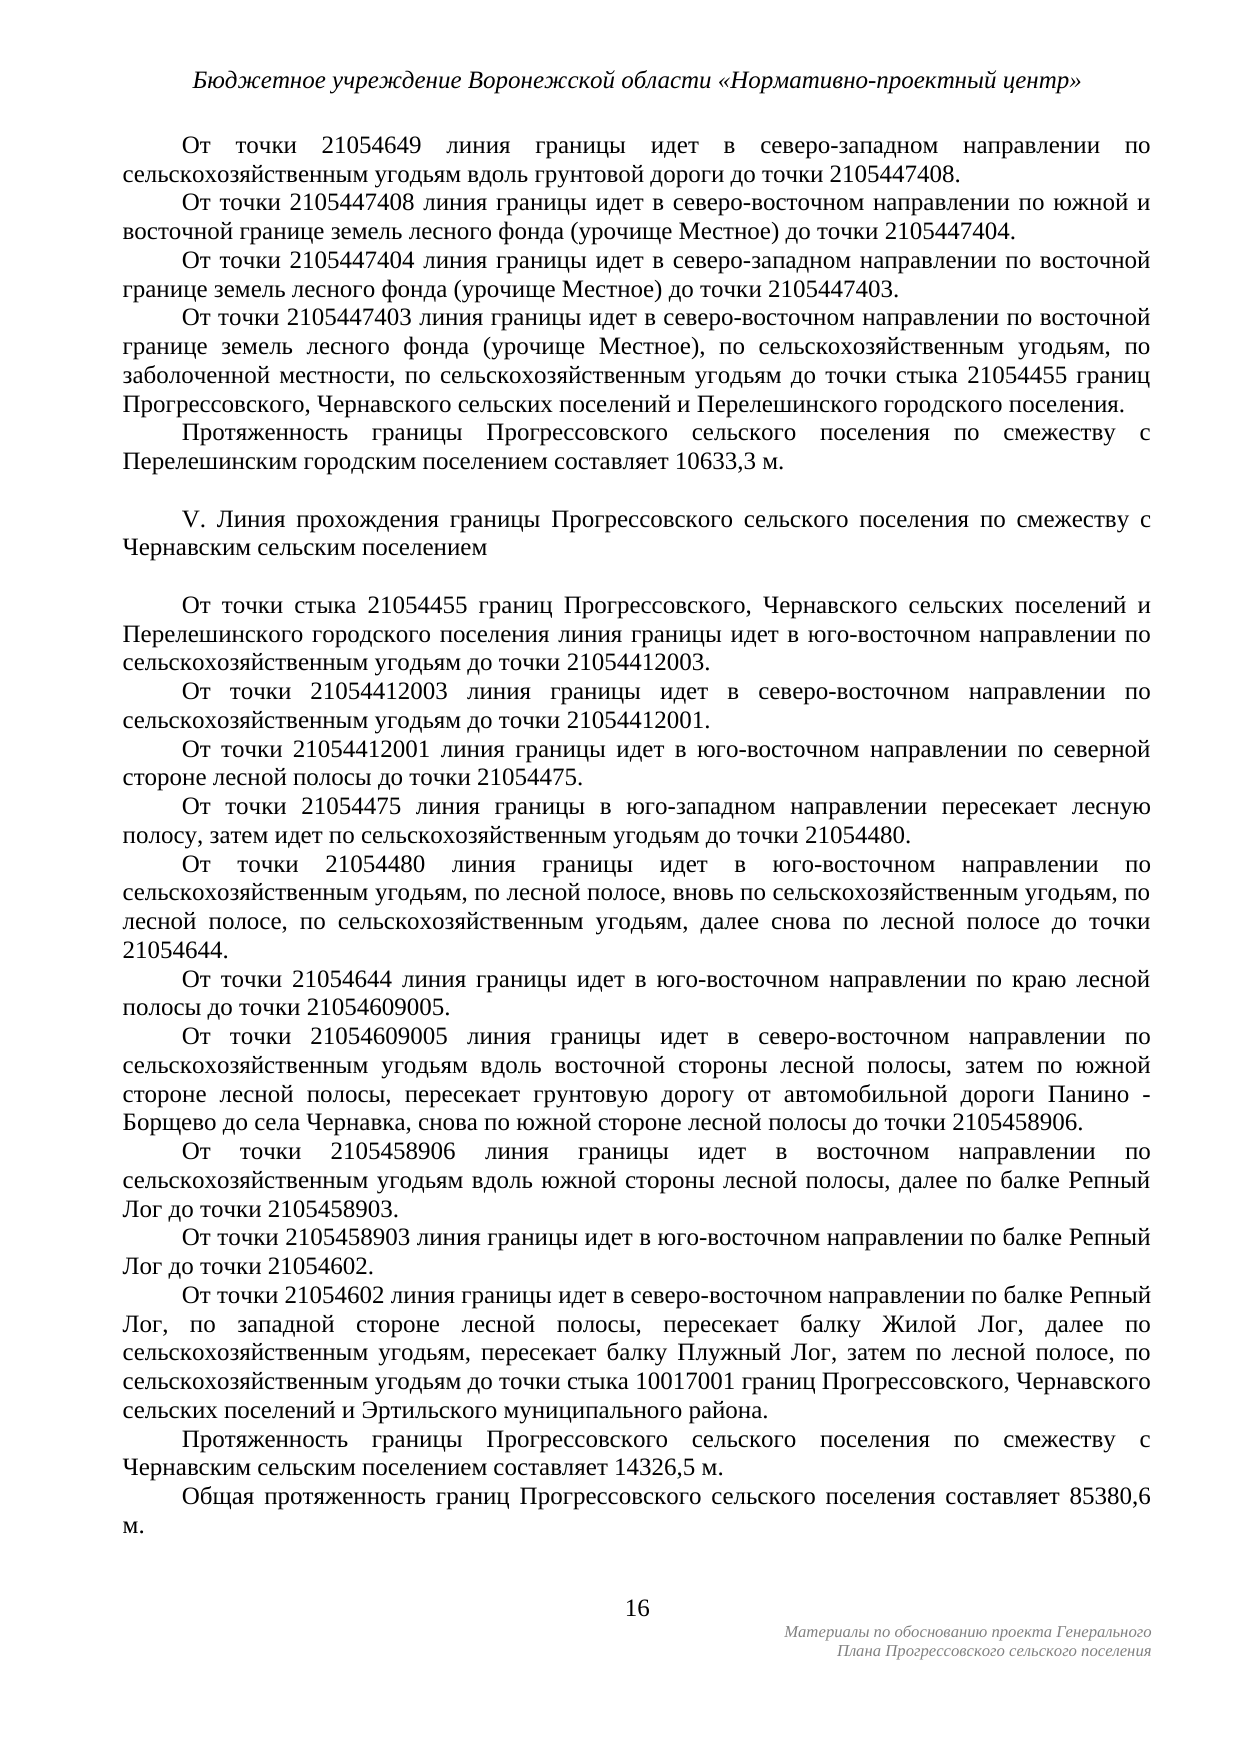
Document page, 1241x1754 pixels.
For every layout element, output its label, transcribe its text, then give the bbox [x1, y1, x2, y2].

text Общая протяженность границ Прогрессовского сельского поселения составляет 85380,6 м. [122, 1481, 1152, 1539]
text От точки 21054412001 линия границы идет в юго-восточном направлении по северной стороне лесной полосы до точки 21054475. [122, 734, 1152, 791]
text От точки 2105458903 линия границы идет в юго-восточном направлении по балке Репный Лог до точки 21054602. [122, 1222, 1152, 1280]
text Протяженность границы Прогрессовского сельского поселения по смежеству с Перелешинским городским поселением составляет 10633,3 м. [122, 417, 1152, 475]
text От точки стыка 21054455 границ Прогрессовского, Чернавского сельских поселений и Перелешинского городского поселения линия границы идет в юго-восточном направлении по сельскохозяйственным угодьям до точки 21054412003. [122, 590, 1152, 676]
text От точки 21054609005 линия границы идет в северо-восточном направлении по сельскохозяйственным угодьям вдоль восточной стороны лесной полосы, затем по южной стороне лесной полосы, пересекает грунтовую дорогу от автомобильной дороги Панино - Борщево до села Чернавка, снова по южной стороне лесной полосы до точки 2105458906. [122, 1021, 1152, 1136]
text От точки 21054475 линия границы в юго-западном направлении пересекает лесную полосу, затем идет по сельскохозяйственным угодьям до точки 21054480. [122, 791, 1152, 849]
text От точки 21054412003 линия границы идет в северо-восточном направлении по сельскохозяйственным угодьям до точки 21054412001. [122, 676, 1152, 734]
text От точки 21054649 линия границы идет в северо-западном направлении по сельскохозяйственным угодьям вдоль грунтовой дороги до точки 2105447408. [122, 130, 1152, 187]
text Протяженность границы Прогрессовского сельского поселения по смежеству с Чернавским сельским поселением составляет 14326,5 м. [122, 1424, 1152, 1481]
text От точки 21054644 линия границы идет в юго-восточном направлении по краю лесной полосы до точки 21054609005. [122, 964, 1152, 1021]
text V. Линия прохождения границы Прогрессовского сельского поселения по смежеству с Чернавским сельским поселением [122, 504, 1152, 561]
text От точки 2105447408 линия границы идет в северо-восточном направлении по южной и восточной границе земель лесного фонда (урочище Местное) до точки 2105447404. [122, 187, 1152, 245]
text От точки 21054602 линия границы идет в северо-восточном направлении по балке Репный Лог, по западной стороне лесной полосы, пересекает балку Жилой Лог, далее по сельскохозяйственным угодьям, пересекает балку Плужный Лог, затем по лесной полосе, по сельскохозяйственным угодьям до точки стыка 10017001 границ Прогрессовского, Чернавского сельских поселений и Эртильского муниципального района. [122, 1280, 1152, 1424]
text От точки 2105447404 линия границы идет в северо-западном направлении по восточной границе земель лесного фонда (урочище Местное) до точки 2105447403. [122, 245, 1152, 302]
text От точки 2105458906 линия границы идет в восточном направлении по сельскохозяйственным угодьям вдоль южной стороны лесной полосы, далее по балке Репный Лог до точки 2105458903. [122, 1136, 1152, 1222]
text От точки 2105447403 линия границы идет в северо-восточном направлении по восточной границе земель лесного фонда (урочище Местное), по сельскохозяйственным угодьям, по заболоченной местности, по сельскохозяйственным угодьям до точки стыка 21054455 границ Прогрессовского, Чернавского сельских поселений и Перелешинского городского поселения. [122, 302, 1152, 417]
text От точки 21054480 линия границы идет в юго-восточном направлении по сельскохозяйственным угодьям, по лесной полосе, вновь по сельскохозяйственным угодьям, по лесной полосе, по сельскохозяйственным угодьям, далее снова по лесной полосе до точки 21054644. [122, 849, 1152, 964]
